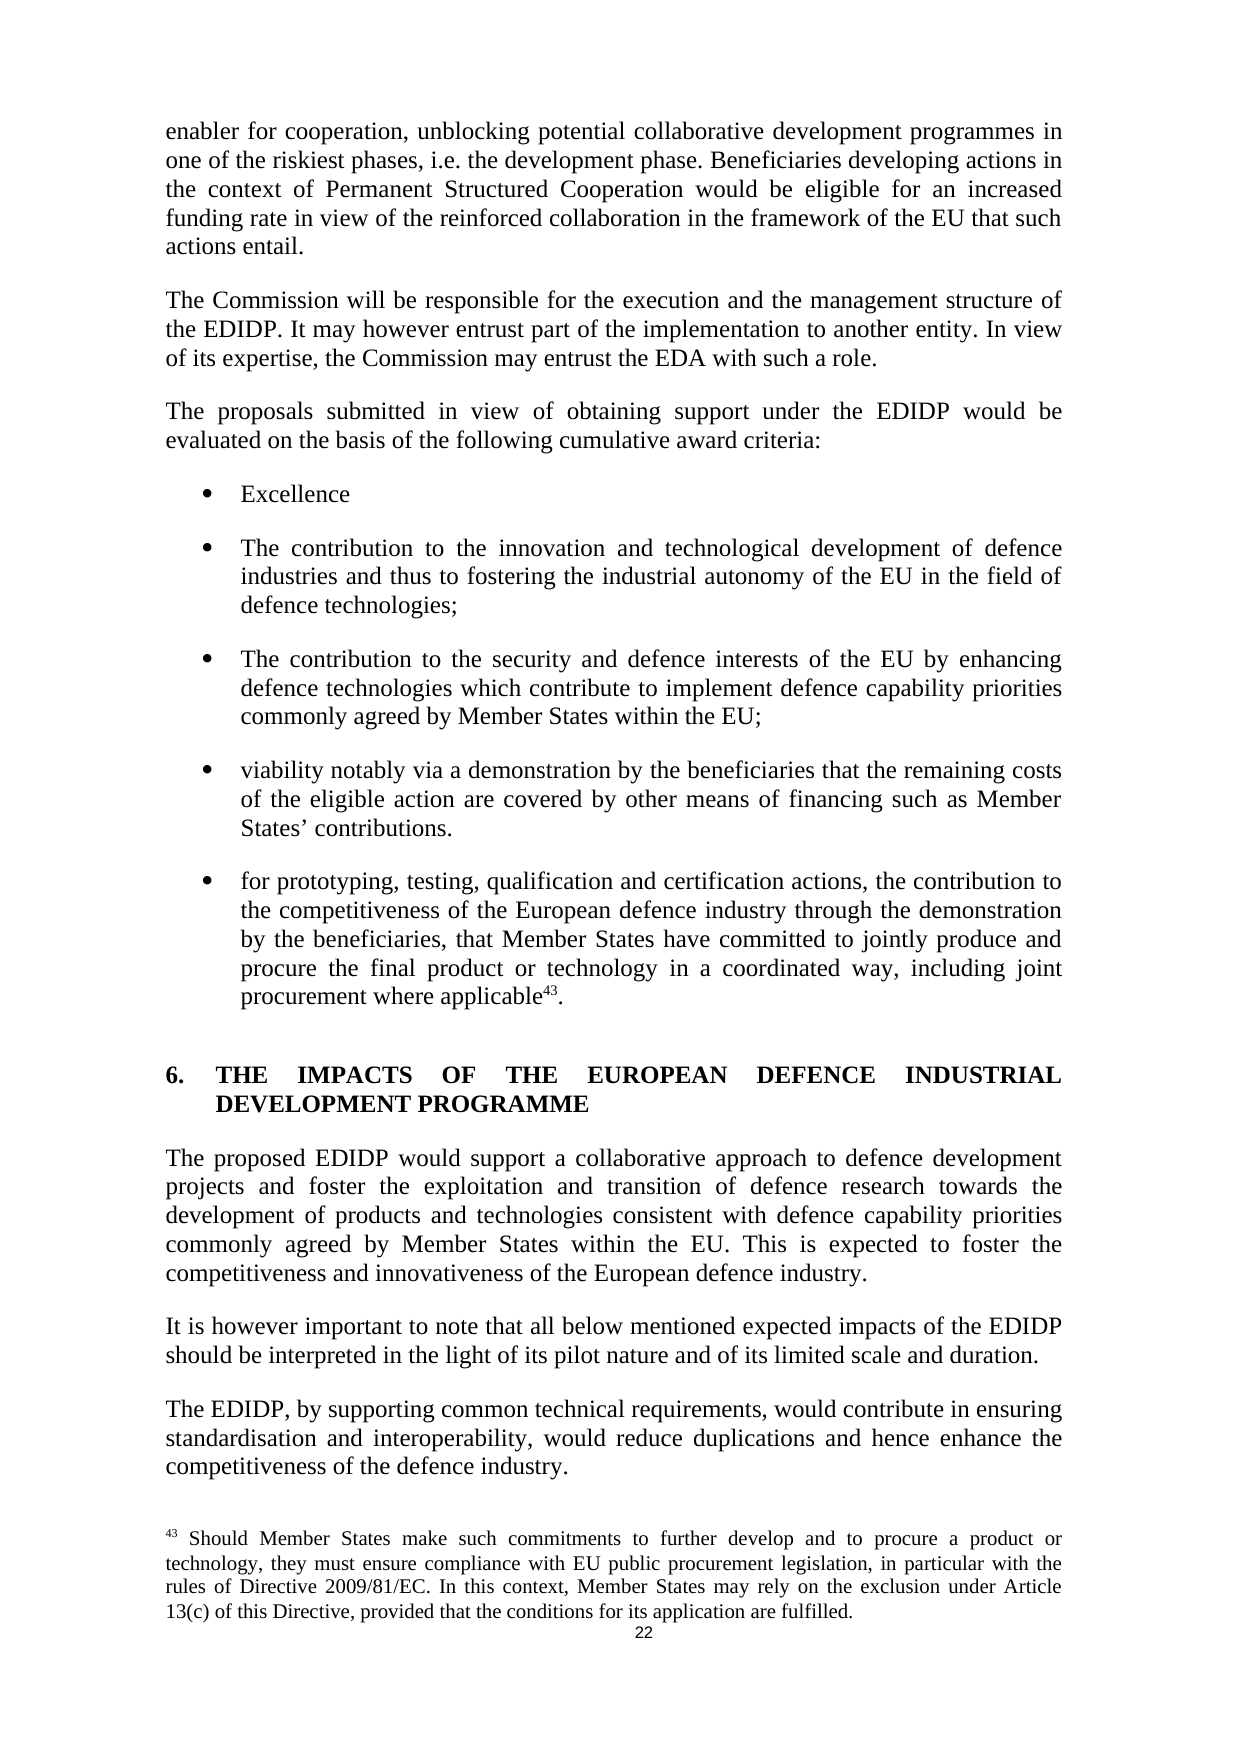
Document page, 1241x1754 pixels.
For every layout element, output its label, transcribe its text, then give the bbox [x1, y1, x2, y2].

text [165, 116, 1063, 260]
list The contribution to the security and defence interests of the EU by enhancing defence technologies which contribute to implement defence capability priorities commonly agreed by Member States within the EU; [203, 644, 1063, 730]
text The proposed EDIDP would support a collaborative approach to defence development projects and foster the exploitation and transition of defence research towards the development of products and technologies consistent with defence capability priorities commonly agreed by Member States within the EU. This is expected to foster the competitiveness and innovativeness of the European defence industry. [165, 1143, 1063, 1286]
text The proposals submitted in view of obtaining support under the EDIDP would be evaluated on the basis of the following cumulative award criteria: [165, 396, 1063, 454]
text It is however important to note that all below mentioned expected impacts of the EDIDP should be interpreted in the light of its pilot nature and of its limited scale and duration. [165, 1311, 1063, 1369]
text The Commission will be responsible for the execution and the management structure of the EDIDP. It may however entrust part of the implementation to another entity. In view of its expertise, the Commission may entrust the EDA with such a role. [165, 285, 1063, 371]
list Excellence [203, 479, 1063, 508]
text The EDIDP, by supporting common technical requirements, would contribute in ensuring standardisation and interoperability, would reduce duplications and hence enhance the competitiveness of the defence industry. [165, 1394, 1063, 1480]
list viability notably via a demonstration by the beneficiaries that the remaining costs of the eligible action are covered by other means of financing such as Member States’ contributions. [203, 755, 1063, 841]
list The contribution to the innovation and technological development of defence industries and thus to fostering the industrial autonomy of the EU in the field of defence technologies; [203, 533, 1063, 619]
subtitle THE ImpactS of the EUROPEAN DEFENCE INDUSTRIAL DEVELOPMENT PROGRAMME [165, 1060, 1063, 1118]
list for prototyping, testing, qualification and certification actions, the contribution to the competitiveness of the European defence industry through the demonstration by the beneficiaries, that Member States have committed to jointly produce and procure the final product or technology in a coordinated way, including joint procurement where applicable. [203, 866, 1063, 1010]
